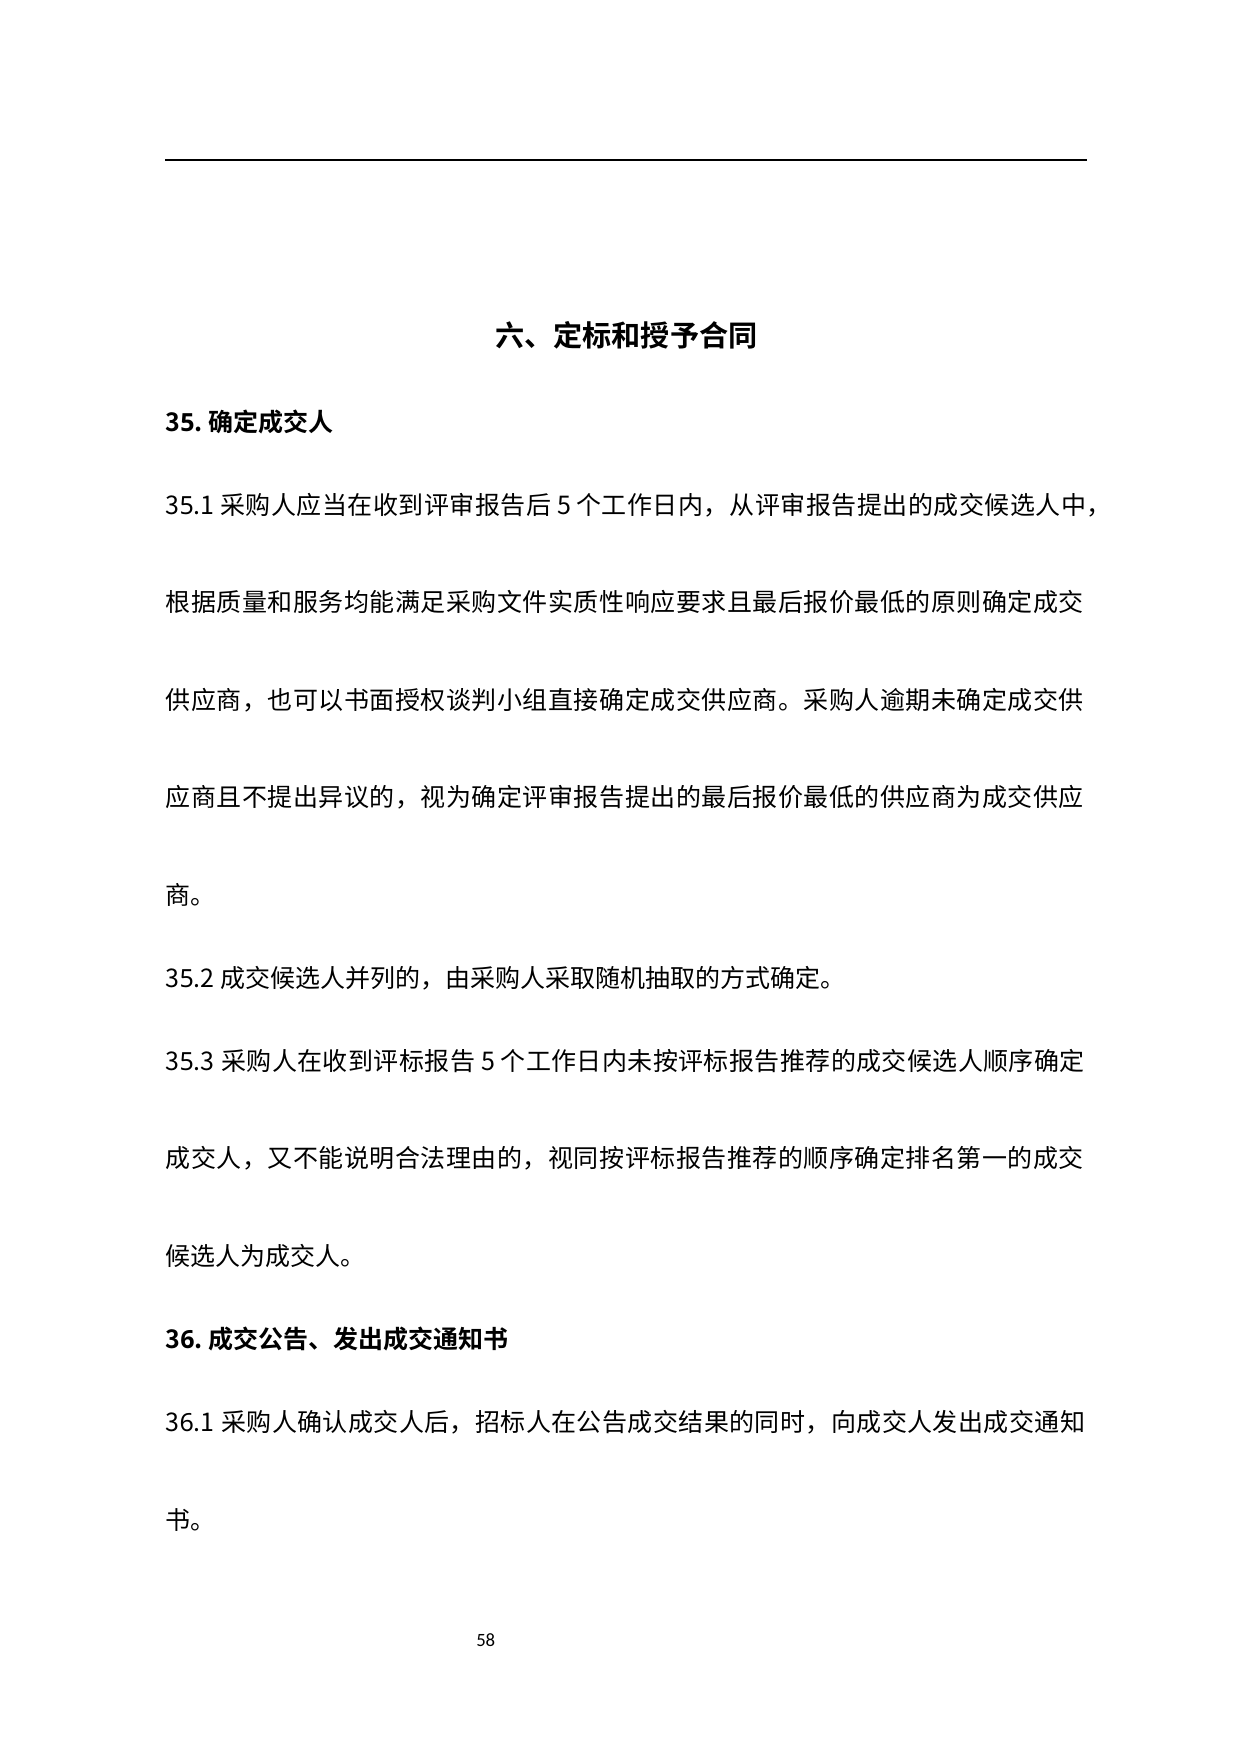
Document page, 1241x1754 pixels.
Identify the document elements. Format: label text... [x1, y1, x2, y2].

text 35.2 成交候选人并列的，由采购人采取随机抽取的方式确定。 [165, 944, 1087, 1009]
text 36. 成交公告、发出成交通知书 [165, 1305, 1087, 1370]
text 35. 确定成交人 [165, 388, 1087, 453]
text 35.1采购人应当在收到评审报告后5个工作日内，从评审报告提出的成交候选人中，根据质量和服务均能满足采购文件实质性响应要求且最后报价最低的原则确定成交供应商，也可以书面授权谈判小组直接确定成交供应商。采购人逾期未确定成交供应商且不提出异议的，视为确定评审报告提出的最后报价最低的供应商为成交供应商。 [165, 471, 1087, 926]
text 六、定标和授予合同 [165, 302, 1087, 367]
text 36.1 采购人确认成交人后，招标人在公告成交结果的同时，向成交人发出成交通知书。 [165, 1388, 1087, 1551]
text 35.3 采购人在收到评标报告5个工作日内未按评标报告推荐的成交候选人顺序确定成交人，又不能说明合法理由的，视同按评标报告推荐的顺序确定排名第一的成交候选人为成交人。 [165, 1027, 1087, 1287]
